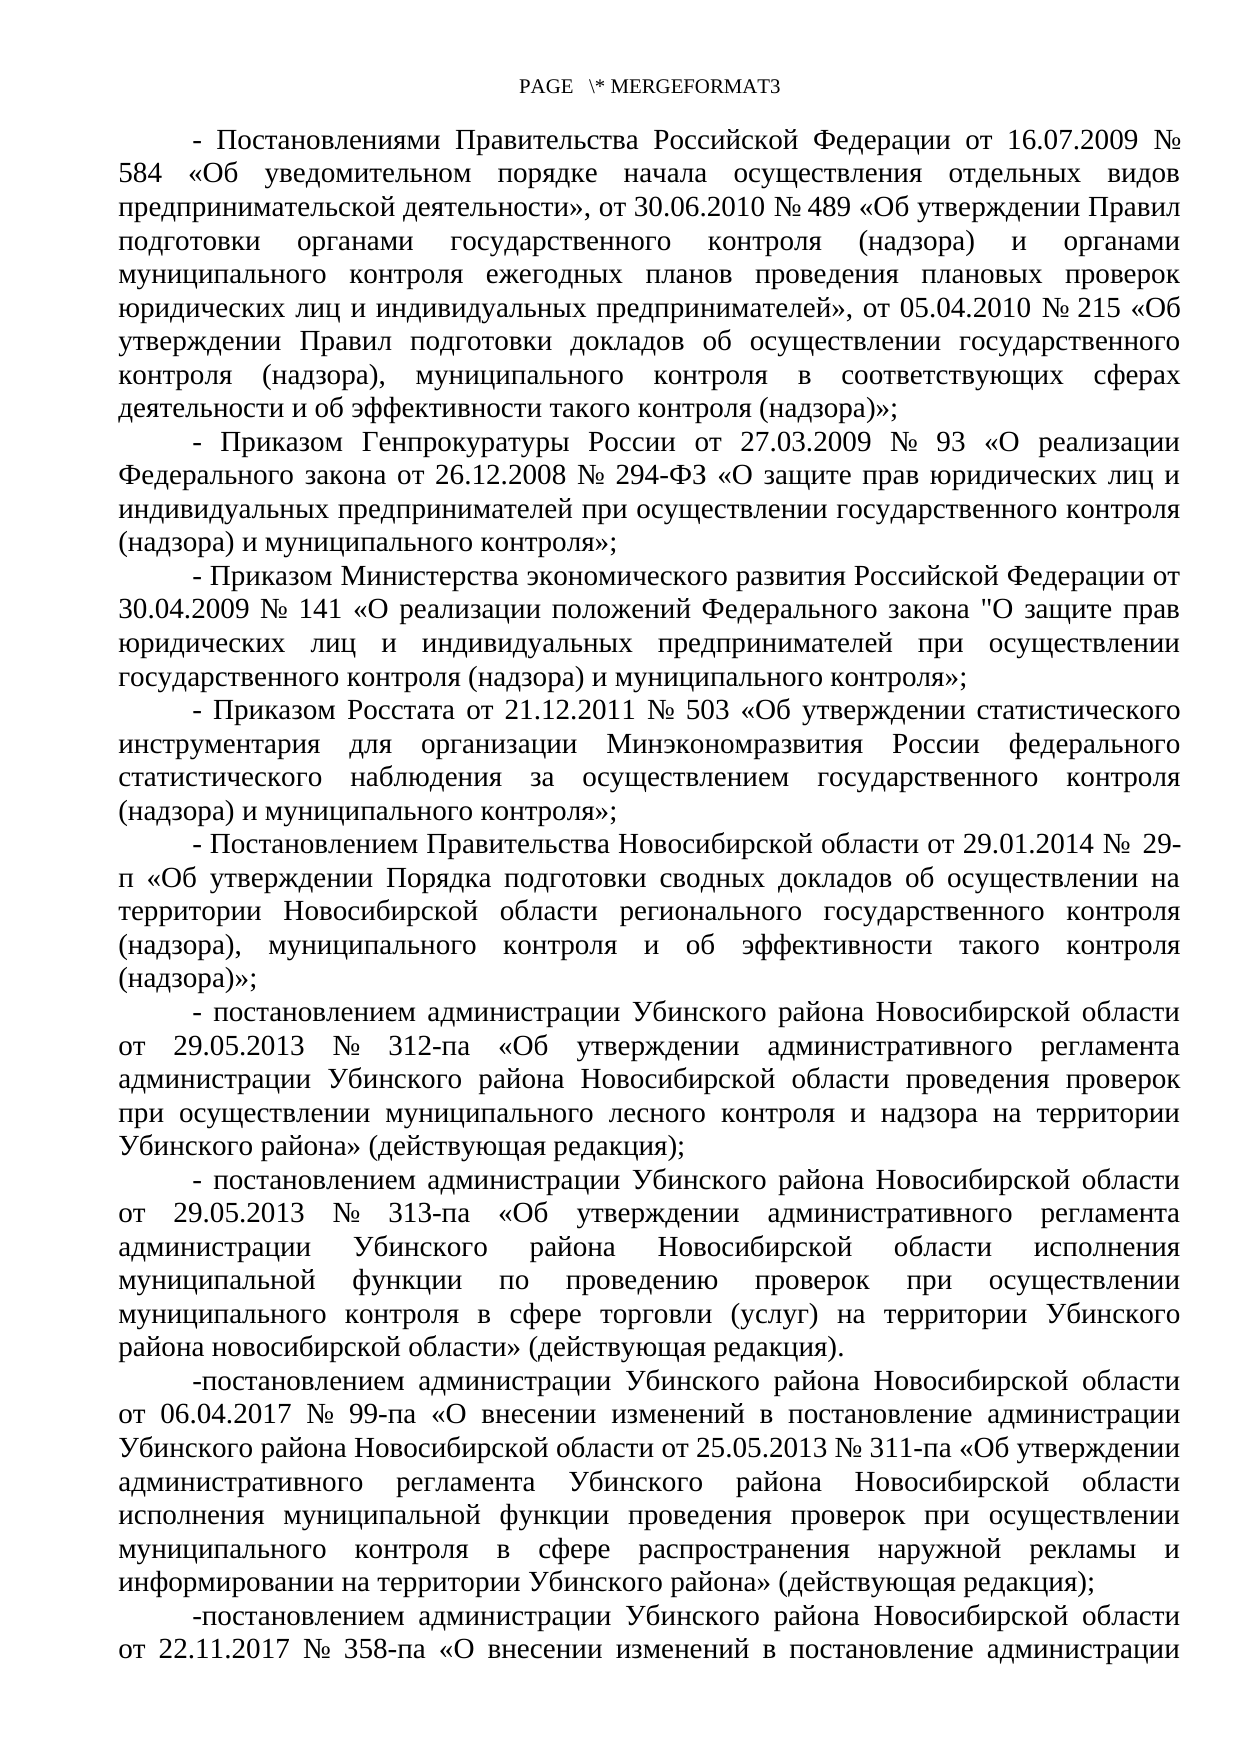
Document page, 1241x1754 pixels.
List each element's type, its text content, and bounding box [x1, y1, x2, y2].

text - постановлением администрации Убинского района Новосибирской области от 29.05.2013 № 313-па «Об утверждении административного регламента администрации Убинского района Новосибирской области исполнения муниципальной функции по проведению проверок при осуществлении муниципального контроля в сфере торговли (услуг) на территории Убинского района новосибирской области» (действующая редакция). [118, 1162, 1181, 1363]
text - Приказом Генпрокуратуры России от 27.03.2009 № 93 «О реализации Федерального закона от 26.12.2008 № 294-ФЗ «О защите прав юридических лиц и индивидуальных предпринимателей при осуществлении государственного контроля (надзора) и муниципального контроля»; [118, 424, 1181, 558]
text -постановлением администрации Убинского района Новосибирской области от 06.04.2017 № 99-па «О внесении изменений в постановление администрации Убинского района Новосибирской области от 25.05.2013 № 311-па «Об утверждении административного регламента Убинского района Новосибирской области исполнения муниципальной функции проведения проверок при осуществлении муниципального контроля в сфере распространения наружной рекламы и информировании на территории Убинского района» (действующая редакция); [118, 1363, 1181, 1598]
text - постановлением администрации Убинского района Новосибирской области от 29.05.2013 № 312-па «Об утверждении административного регламента администрации Убинского района Новосибирской области проведения проверок при осуществлении муниципального лесного контроля и надзора на территории Убинского района» (действующая редакция); [118, 994, 1181, 1162]
text - Приказом Министерства экономического развития Российской Федерации от 30.04.2009 № 141 «О реализации положений Федерального закона "О защите прав юридических лиц и индивидуальных предпринимателей при осуществлении государственного контроля (надзора) и муниципального контроля»; [118, 558, 1181, 692]
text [118, 1598, 1181, 1665]
text - Постановлением Правительства Новосибирской области от 29.01.2014 № 29-п «Об утверждении Порядка подготовки сводных докладов об осуществлении на территории Новосибирской области регионального государственного контроля (надзора), муниципального контроля и об эффективности такого контроля (надзора)»; [118, 826, 1181, 994]
text - Приказом Росстата от 21.12.2011 № 503 «Об утверждении статистического инструментария для организации Минэкономразвития России федерального статистического наблюдения за осуществлением государственного контроля (надзора) и муниципального контроля»; [118, 692, 1181, 826]
text - Постановлениями Правительства Российской Федерации от 16.07.2009 № 584 «Об уведомительном порядке начала осуществления отдельных видов предпринимательской деятельности», от 30.06.2010 № 489 «Об утверждении Правил подготовки органами государственного контроля (надзора) и органами муниципального контроля ежегодных планов проведения плановых проверок юридических лиц и индивидуальных предпринимателей», от 05.04.2010 № 215 «Об утверждении Правил подготовки докладов об осуществлении государственного контроля (надзора), муниципального контроля в соответствующих сферах деятельности и об эффективности такого контроля (надзора)»; [118, 122, 1181, 424]
